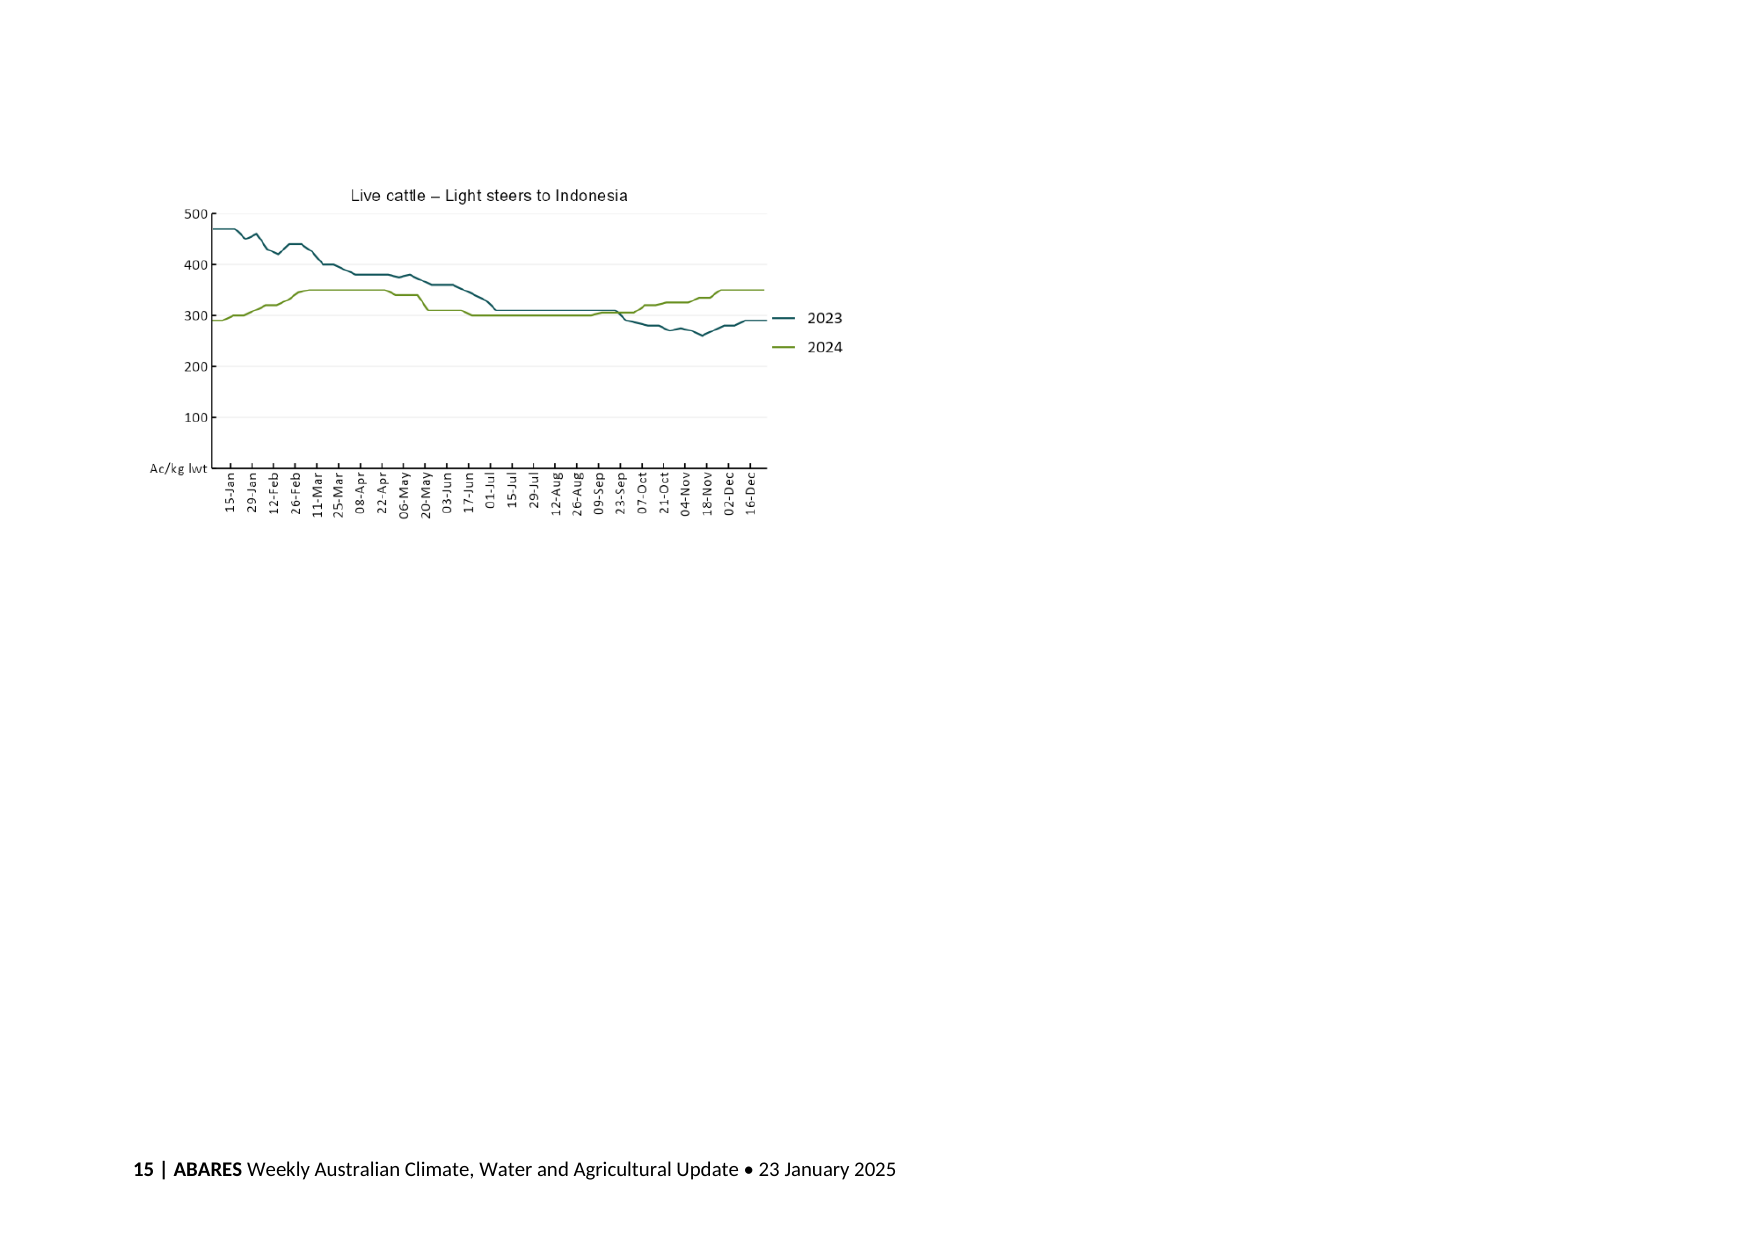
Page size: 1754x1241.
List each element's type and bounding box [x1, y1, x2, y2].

picture [132, 150, 1587, 968]
